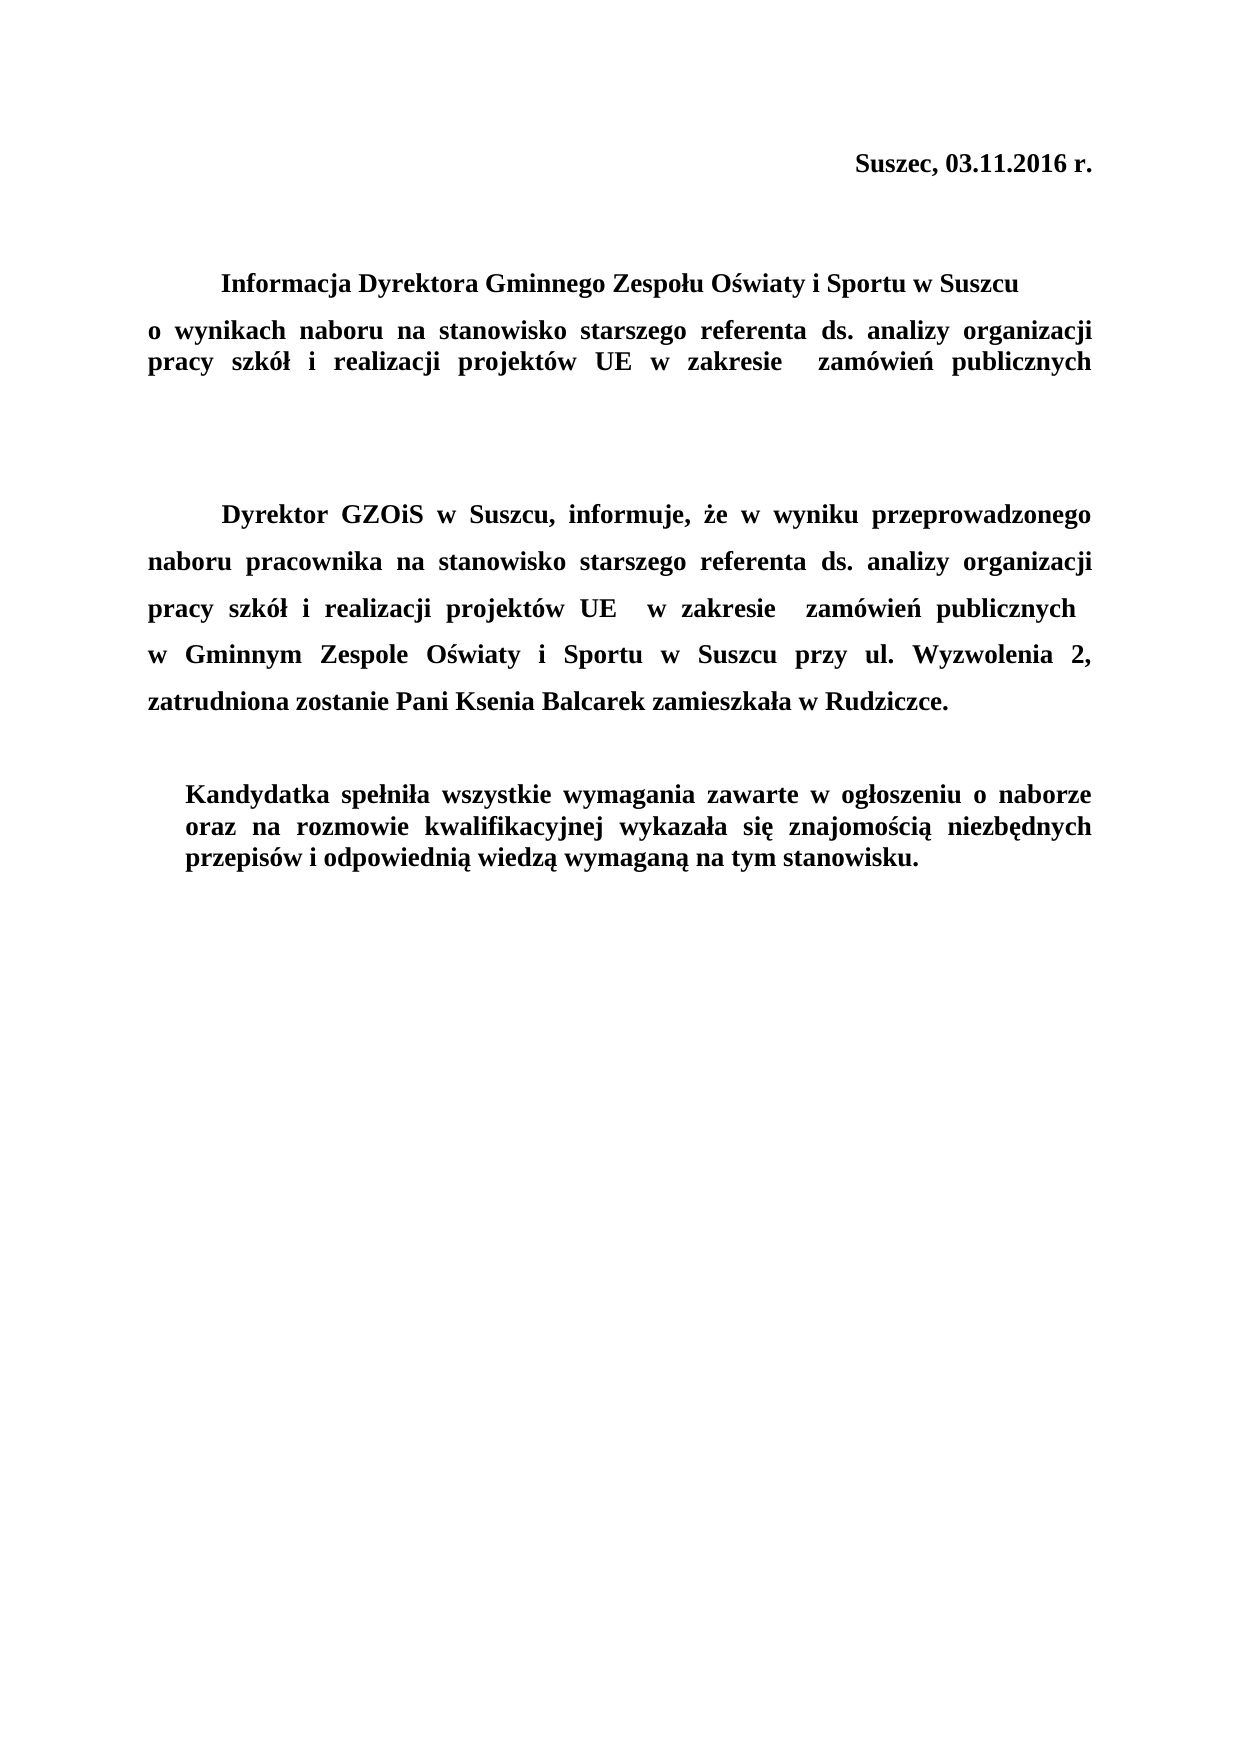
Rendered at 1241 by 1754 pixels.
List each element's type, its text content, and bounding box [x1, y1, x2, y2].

text Kandydatka spełniła wszystkie wymagania zawarte w ogłoszeniu o naborze oraz na rozmowie kwalifikacyjnej wykazała się znajomością niezbędnych przepisów i odpowiednią wiedzą wymaganą na tym stanowisku. [185, 778, 1093, 872]
text Dyrektor GZOiS w Suszcu, informuje, że w wyniku przeprowadzonego naboru pracownika na stanowisko starszego referenta ds. analizy organizacji pracy szkół i realizacji projektów UE w zakresie zamówień publicznych w Gminnym Zespole Oświaty i Sportu w Suszcu przy ul. Wyzwolenia 2, zatrudniona zostanie Pani Ksenia Balcarek zamieszkała w Rudziczce. [148, 498, 1093, 716]
text Suszec, 03.11.2016 r. [148, 148, 1093, 179]
text o wynikach naboru na stanowisko starszego referenta ds. analizy organizacji pracy szkół i realizacji projektów UE w zakresie zamówień publicznych [148, 314, 1093, 405]
text Informacja Dyrektora Gminnego Zespołu Oświaty i Sportu w Suszcu [148, 267, 1093, 298]
